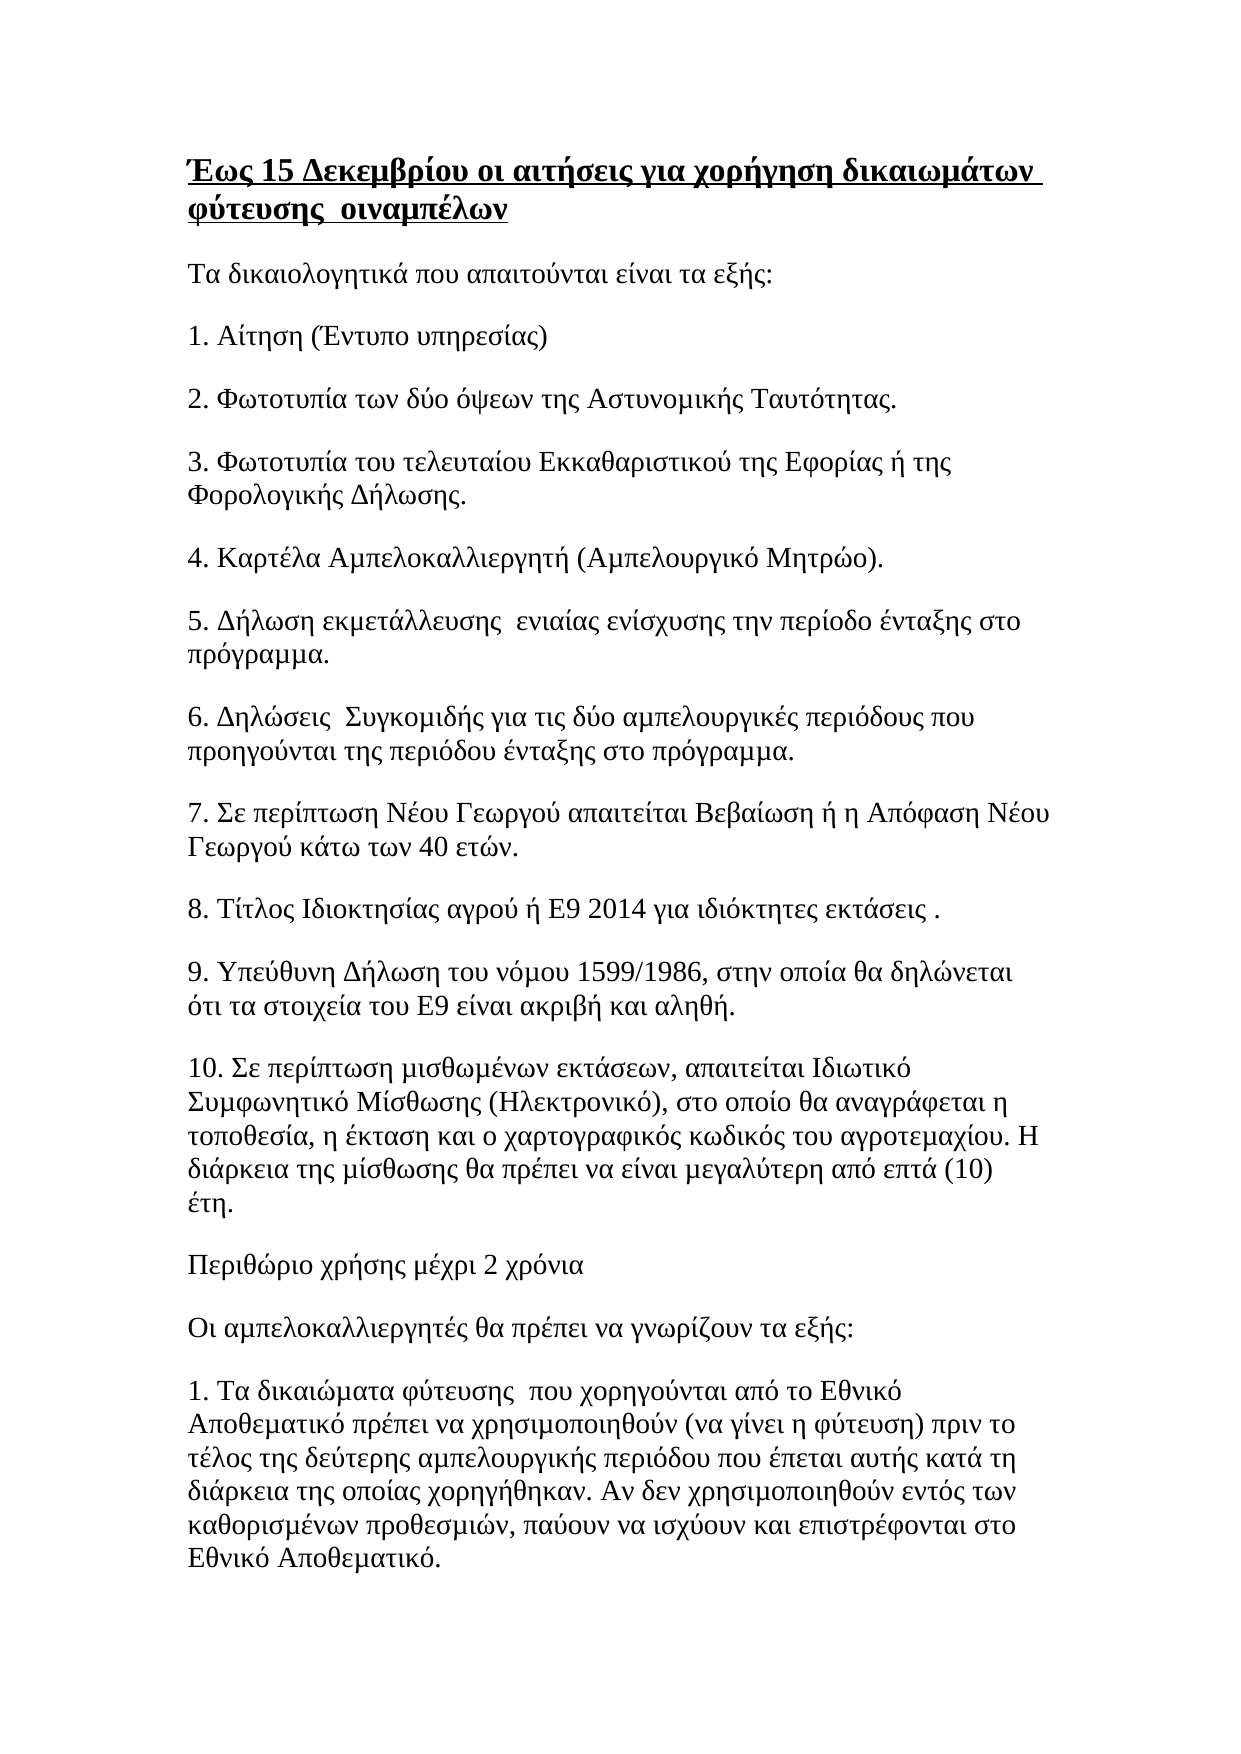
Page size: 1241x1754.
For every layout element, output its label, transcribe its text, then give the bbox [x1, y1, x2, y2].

text 1. Τα δικαιώµατα φύτευσης που χορηγούνται από το Εθνικό Αποθεµατικό πρέπει να χρησιµοποιηθούν (να γίνει η φύτευση) πριν το τέλος της δεύτερης αµπελουργικής περιόδου που έπεται αυτής κατά τη διάρκεια της οποίας χορηγήθηκαν. Αν δεν χρησιµοποιηθούν εντός των καθορισµένων προθεσµιών, παύουν να ισχύουν και επιστρέφονται στο Εθνικό Αποθεµατικό. [187, 1373, 1053, 1574]
text 9. Υπεύθυνη ∆ήλωση του νόµου 1599/1986, στην οποία θα δηλώνεται ότι τα στοιχεία του Ε9 είναι ακριβή και αληθή. [187, 954, 1053, 1021]
text 3. Φωτοτυπία του τελευταίου Εκκαθαριστικού της Εφορίας ή της Φορολογικής ∆ήλωσης. [187, 444, 1053, 511]
text Οι αµπελοκαλλιεργητές θα πρέπει να γνωρίζουν τα εξής: [187, 1310, 1053, 1344]
text 1. Αίτηση (Έντυπο υπηρεσίας) [187, 318, 1053, 352]
text 10. Σε περίπτωση µισθωµένων εκτάσεων, απαιτείται Ιδιωτικό Συµφωνητικό Μίσθωσης (Ηλεκτρονικό), στο οποίο θα αναγράφεται η τοποθεσία, η έκταση και ο χαρτογραφικός κωδικός του αγροτεµαχίου. Η διάρκεια της µίσθωσης θα πρέπει να είναι µεγαλύτερη από επτά (10) έτη. [187, 1051, 1053, 1218]
text 6. ∆ηλώσεις Συγκοµιδής για τις δύο αµπελουργικές περιόδους που προηγούνται της περιόδου ένταξης στο πρόγραµµα. [187, 699, 1053, 766]
text 7. Σε περίπτωση Νέου Γεωργού απαιτείται Βεβαίωση ή η Απόφαση Νέου Γεωργού κάτω των 40 ετών. [187, 795, 1053, 862]
text 4. Καρτέλα Αµπελοκαλλιεργητή (Αµπελουργικό Μητρώο). [187, 540, 1053, 574]
text Περιθώριο χρήσης μέχρι 2 χρόνια [187, 1247, 1053, 1281]
text Τα δικαιολογητικά που απαιτούνται είναι τα εξής: [187, 256, 1053, 289]
text 5. Δήλωση εκμετάλλευσης ενιαίας ενίσχυσης την περίοδο ένταξης στο πρόγραµµα. [187, 603, 1053, 670]
text 2. Φωτοτυπία των δύο όψεων της Αστυνοµικής Ταυτότητας. [187, 381, 1053, 415]
text Έως 15 Δεκεμβρίου οι αιτήσεις για χορήγηση δικαιωμάτων φύτευσης οιναμπέλων [187, 150, 1053, 227]
text 8. Τίτλος Ιδιοκτησίας αγρού ή Ε9 2014 για ιδιόκτητες εκτάσεις . [187, 892, 1053, 925]
